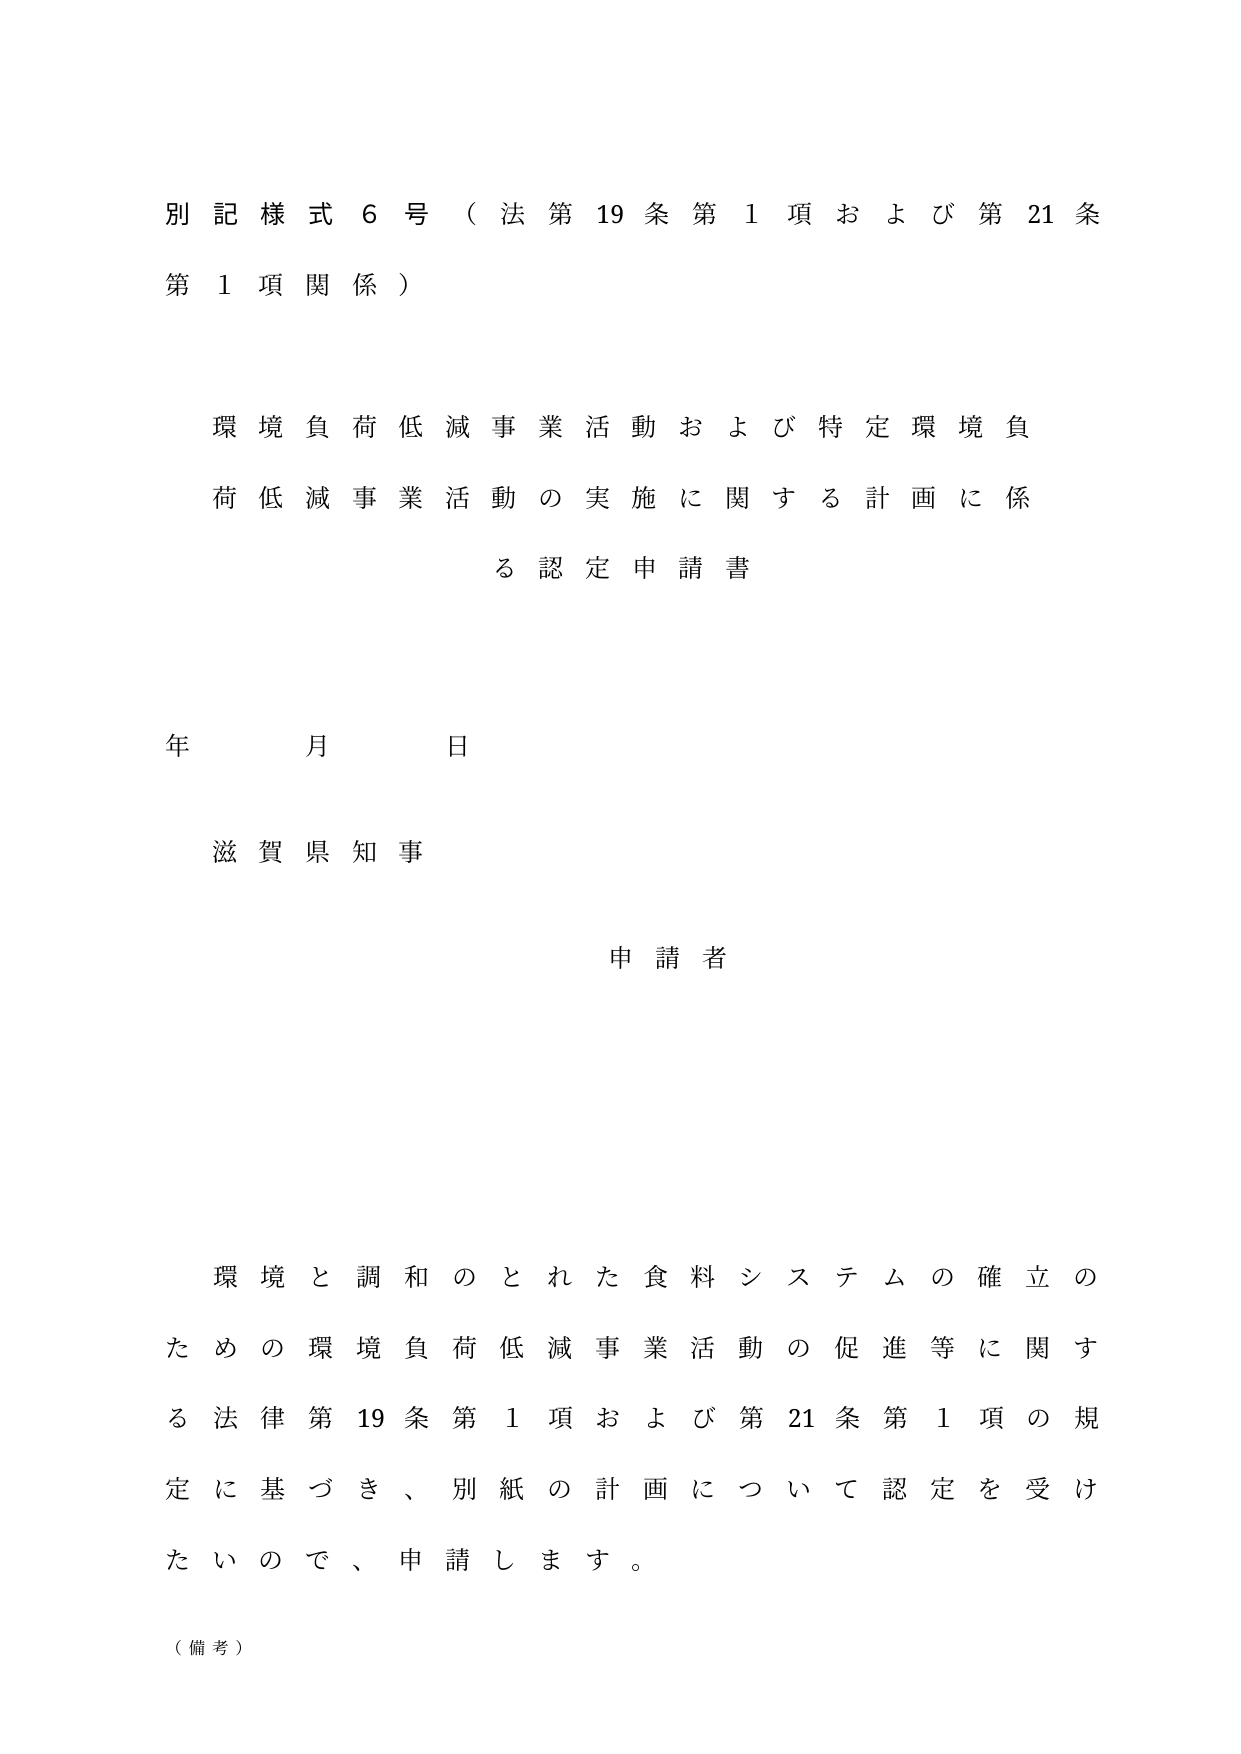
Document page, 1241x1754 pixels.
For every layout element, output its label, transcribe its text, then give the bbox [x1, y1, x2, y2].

text 別記様式６号（法第19条第１項および第21条第１項関係） [161, 177, 1122, 319]
text （備考） [161, 1629, 1122, 1665]
text 滋賀県知事 [161, 815, 1122, 886]
text 年 月 日 [161, 638, 1122, 779]
text 申請者 [161, 921, 1122, 992]
text 環境と調和のとれた食料システムの確立のための環境負荷低減事業活動の促進等に関する法律第19条第１項および第21条第１項の規定に基づき、別紙の計画について認定を受けたいので、申請します。 [161, 1240, 1122, 1594]
text 環境負荷低減事業活動および特定環境負荷低減事業活動の実施に関する計画に係る認定申請書 [212, 390, 1052, 602]
